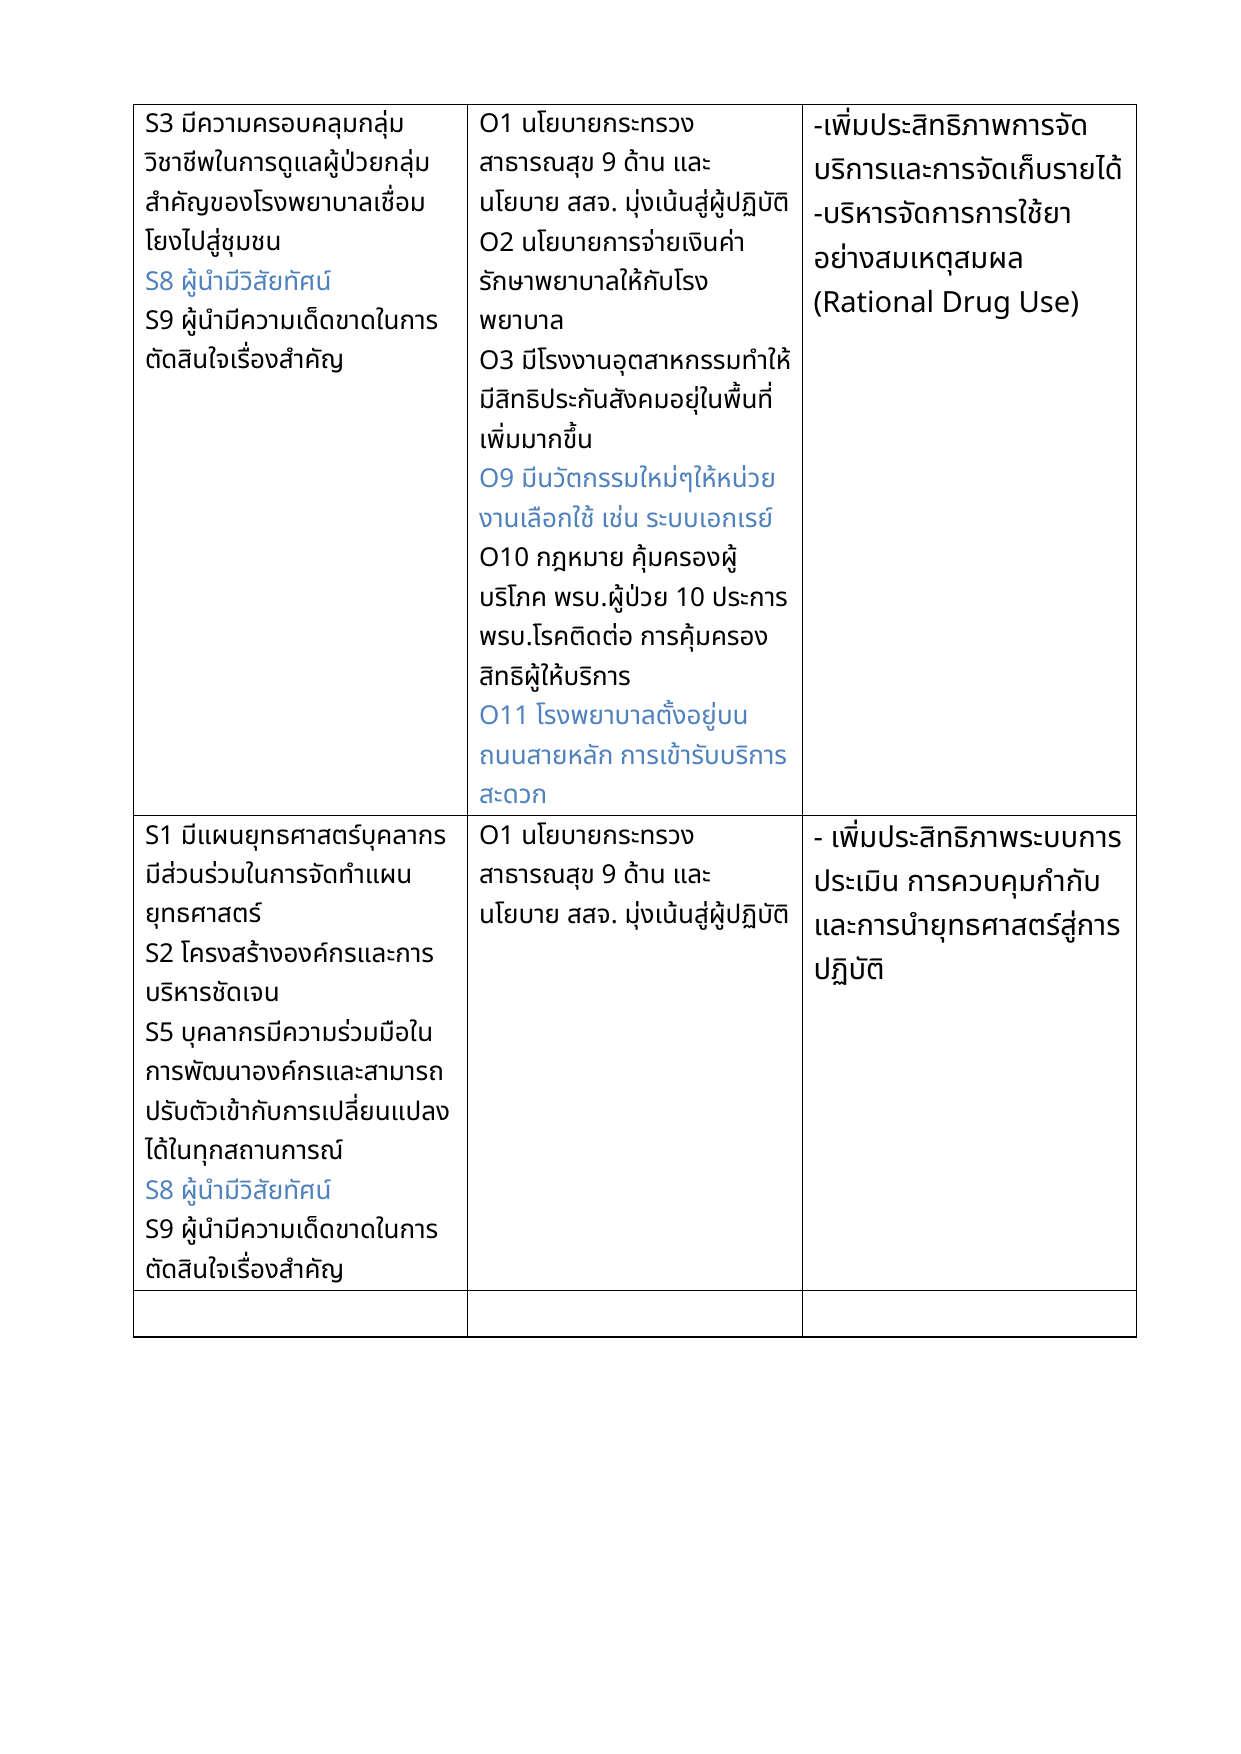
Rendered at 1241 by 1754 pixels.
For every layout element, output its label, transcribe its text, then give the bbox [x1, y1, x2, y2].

table_cell - เพิ่มประสิทธิภาพระบบการประเมิน การควบคุมกำกับ และการนำยุทธศาสตร์สู่การปฏิบัติ [803, 816, 1136, 1290]
table_cell [134, 1291, 467, 1336]
table_cell O1 นโยบายกระทรวงสาธารณสุข 9 ด้าน และนโยบาย สสจ. มุ่งเน้นสู่ผู้ปฏิบัติ [468, 816, 802, 1290]
table_cell [803, 1291, 1136, 1336]
table_cell -เพิ่มประสิทธิภาพการจัดบริการและการจัดเก็บรายได้ -บริหารจัดการการใช้ยาอย่างสมเหตุสมผล (Rational Drug Use) [803, 105, 1136, 815]
table_cell [468, 1291, 802, 1336]
table_cell S1 มีแผนยุทธศาสตร์บุคลากรมีส่วนร่วมในการจัดทำแผนยุทธศาสตร์ S2 โครงสร้างองค์กรและการบริหารชัดเจน S5 บุคลากรมีความร่วมมือในการพัฒนาองค์กรและสามารถปรับตัวเข้ากับการเปลี่ยนแปลงได้ในทุกสถานการณ์ S8 ผู้นำมีวิสัยทัศน์ S9 ผู้นำมีความเด็ดขาดในการตัดสินใจเรื่องสำคัญ [134, 816, 467, 1290]
table_cell O1 นโยบายกระทรวงสาธารณสุข 9 ด้าน และนโยบาย สสจ. มุ่งเน้นสู่ผู้ปฏิบัติ O2 นโยบายการจ่ายเงินค่ารักษาพยาบาลให้กับโรงพยาบาล O3 มีโรงงานอุตสาหกรรมทำให้มีสิทธิประกันสังคมอยุ่ในพื้นที่เพิ่มมากขึ้น O9 มีนวัตกรรมใหม่ๆให้หน่วยงานเลือกใช้ เช่น ระบบเอกเรย์ O10 กฎหมาย คุ้มครองผู้บริโภค พรบ.ผู้ป่วย 10 ประการ พรบ.โรคติดต่อ การคุ้มครองสิทธิผู้ให้บริการ O11 โรงพยาบาลตั้งอยู่บนถนนสายหลัก การเข้ารับบริการสะดวก [468, 105, 802, 815]
table_cell S3 มีความครอบคลุมกลุ่มวิชาชีพในการดูแลผู้ป่วยกลุ่มสำคัญของโรงพยาบาลเชื่อมโยงไปสู่ชุมชน S8 ผู้นำมีวิสัยทัศน์ S9 ผู้นำมีความเด็ดขาดในการตัดสินใจเรื่องสำคัญ [134, 105, 467, 815]
